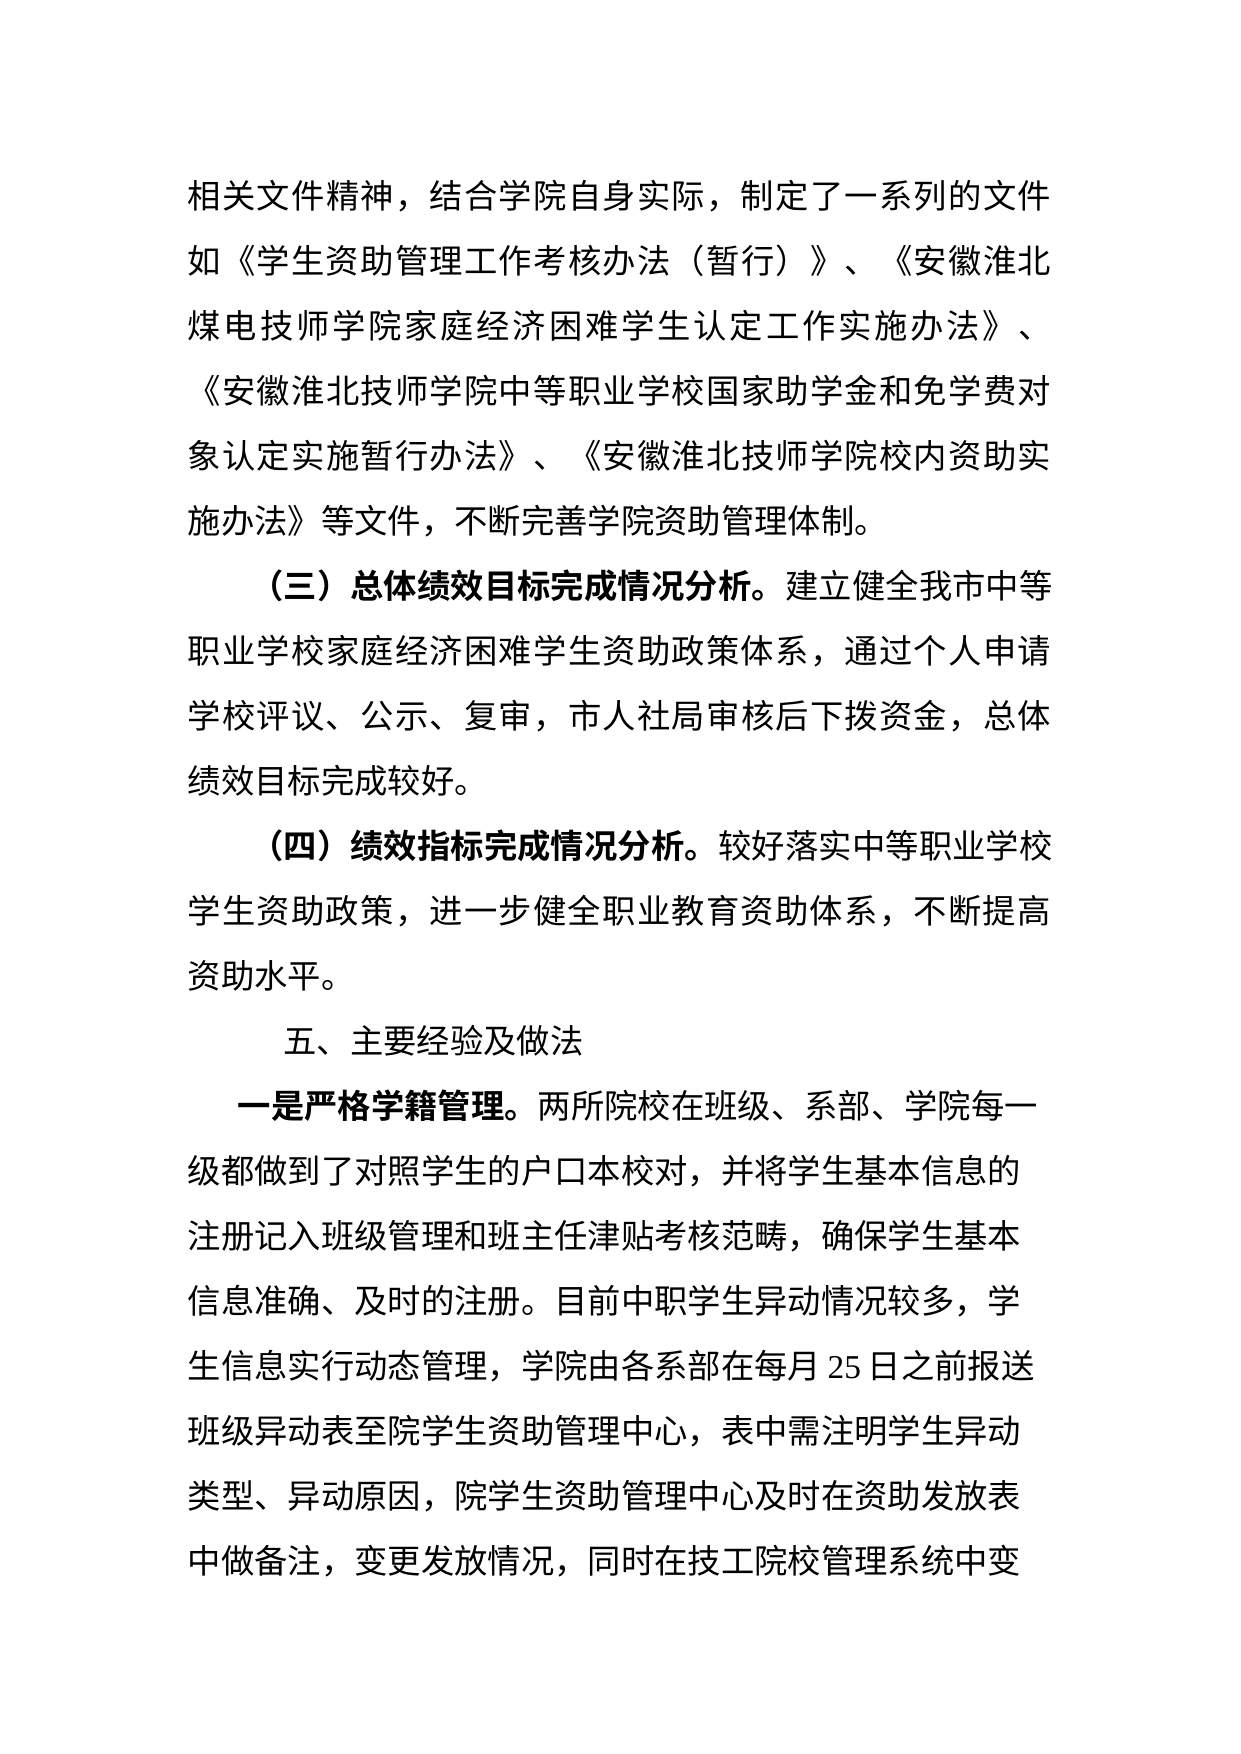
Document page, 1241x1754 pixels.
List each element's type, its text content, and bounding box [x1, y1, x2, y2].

text （三）总体绩效目标完成情况分析。建立健全我市中等职业学校家庭经济困难学生资助政策体系，通过个人申请，学校评议、公示、复审，市人社局审核后下拨资金，总体绩效目标完成较好。 [187, 552, 1053, 812]
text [187, 162, 1053, 552]
text （四）绩效指标完成情况分析。较好落实中等职业学校学生资助政策，进一步健全职业教育资助体系，不断提高资助水平。 [187, 812, 1053, 1007]
text 五、主要经验及做法 [187, 1007, 1053, 1072]
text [187, 1072, 1053, 1592]
